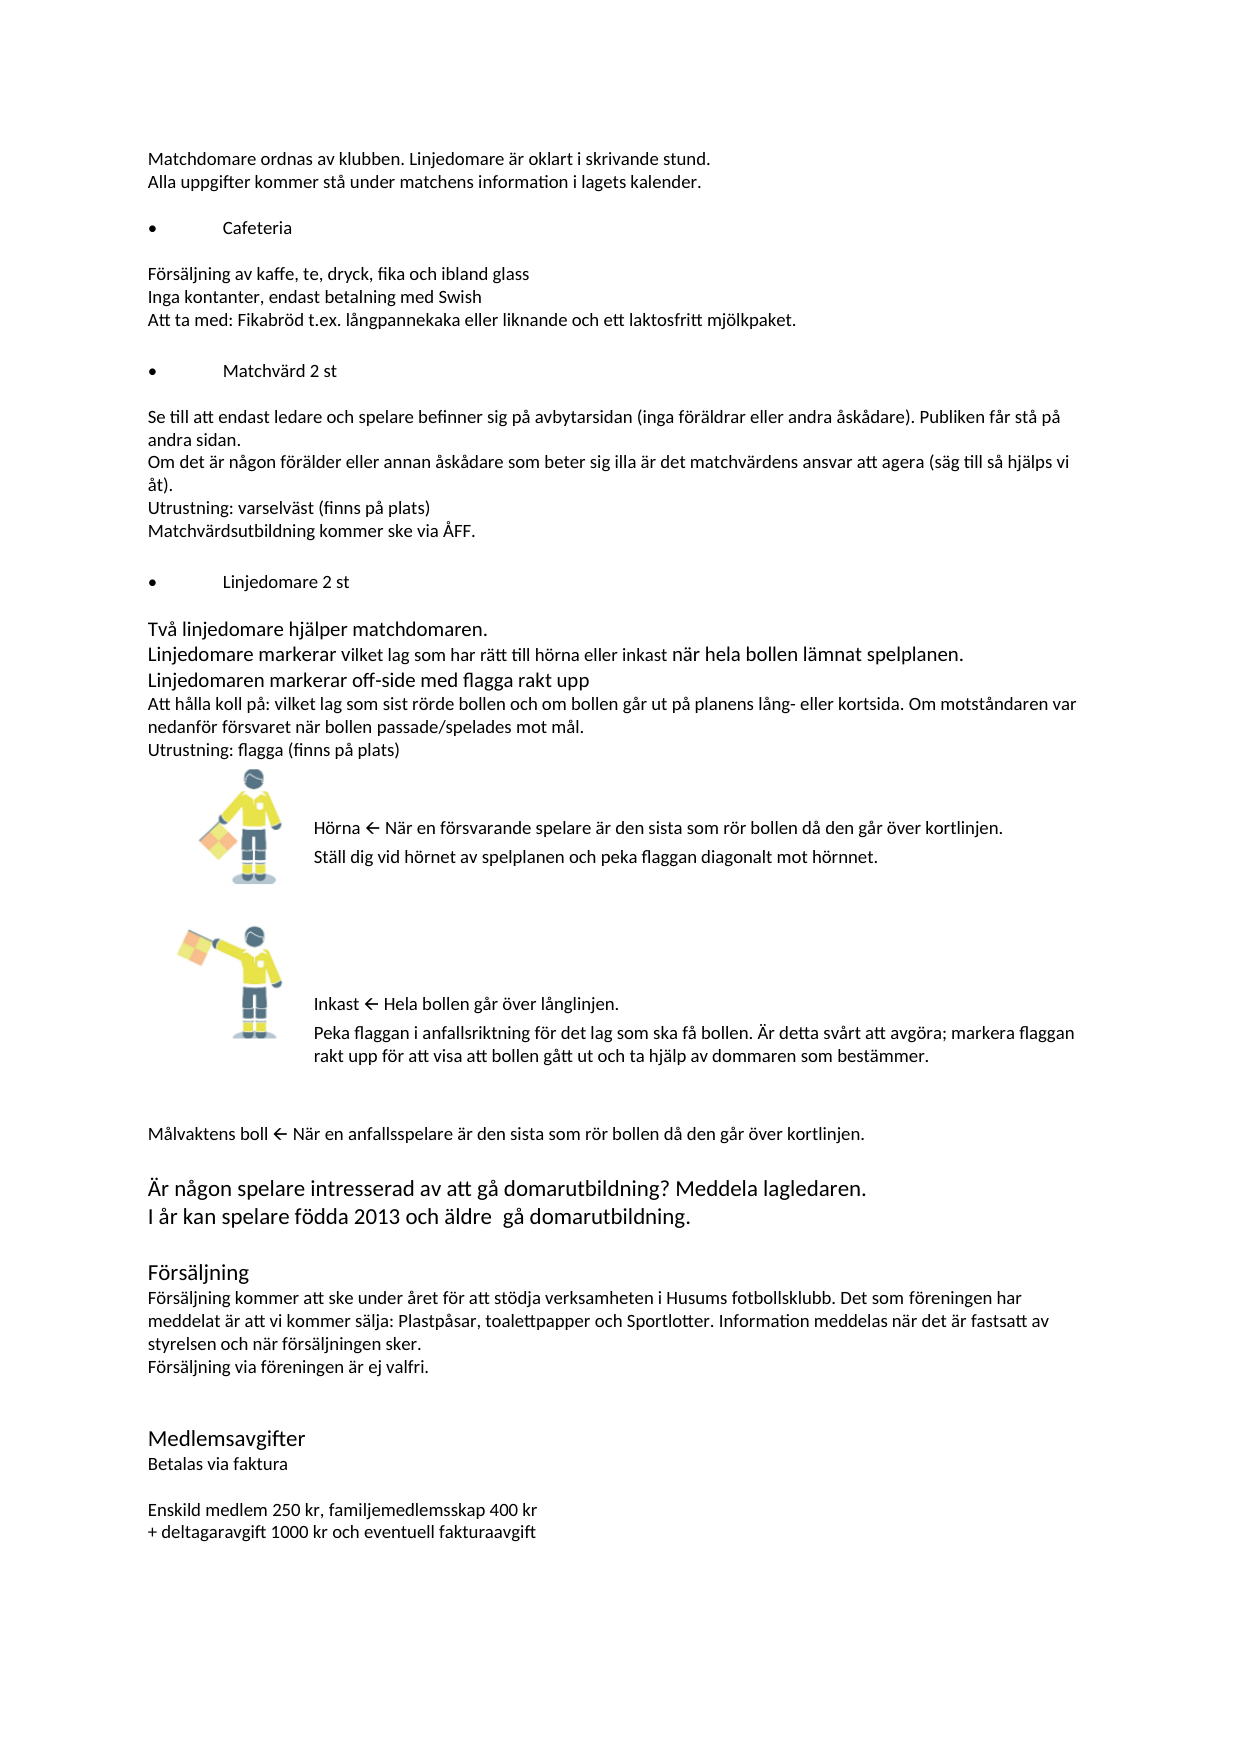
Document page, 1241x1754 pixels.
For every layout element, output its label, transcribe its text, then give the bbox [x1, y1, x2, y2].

text Försäljning via föreningen är ej valfri. [148, 1355, 1093, 1378]
text Utrustning: flagga (finns på plats) [148, 738, 1093, 761]
list Matchvärd 2 st [148, 359, 1093, 382]
text Enskild medlem 250 kr, familjemedlemsskap 400 kr [148, 1498, 1093, 1521]
text Målvaktens boll 🡨 När en anfallsspelare är den sista som rör bollen då den går över kortlinjen. [148, 1113, 1093, 1151]
text Två linjedomare hjälper matchdomaren. [148, 616, 1093, 642]
text Försäljning kommer att ske under året för att stödja verksamheten i Husums fotbollsklubb. Det som föreningen har meddelat är att vi kommer sälja: Plastpåsar, toalettpapper och Sportlotter. Information meddelas när det är fastsatt av styrelsen och när försäljningen sker. [148, 1286, 1093, 1355]
text Linjedomare markerar vilket lag som har rätt till hörna eller inkast när hela bollen lämnat spelplanen. [148, 642, 1093, 667]
list Cafeteria [148, 216, 1093, 239]
text Matchvärdsutbildning kommer ske via ÅFF. [148, 519, 1093, 570]
text Att ta med: Fikabröd t.ex. långpannekaka eller liknande och ett laktosfritt mjölkpaket. [148, 308, 1093, 359]
text Inkast 🡨 Hela bollen går över långlinjen. [295, 983, 1093, 1021]
text Linjedomaren markerar off-side med flagga rakt upp [148, 667, 1093, 692]
text Matchdomare ordnas av klubben. Linjedomare är oklart i skrivande stund. Alla uppgifter kommer stå under matchens information i lagets kalender. [148, 148, 1093, 193]
text Betalas via faktura [148, 1452, 1093, 1475]
picture [147, 761, 295, 1076]
text + deltagaravgift 1000 kr och eventuell fakturaavgift [148, 1521, 1093, 1544]
text Försäljning av kaffe, te, dryck, fika och ibland glass [148, 262, 1093, 285]
text Utrustning: varselväst (finns på plats) [148, 496, 1093, 519]
list Linjedomare 2 st [148, 570, 1093, 593]
text Peka flaggan i anfallsriktning för det lag som ska få bollen. Är detta svårt att avgöra; markera flaggan rakt upp för att visa att bollen gått ut och ta hjälp av dommaren som bestämmer. [295, 1021, 1093, 1067]
text Försäljning [148, 1258, 1093, 1286]
text Att hålla koll på: vilket lag som sist rörde bollen och om bollen går ut på planens lång- eller kortsida. Om motståndaren var nedanför försvaret när bollen passade/spelades mot mål. [148, 692, 1093, 738]
text Inga kontanter, endast betalning med Swish [148, 285, 1093, 308]
text Se till att endast ledare och spelare befinner sig på avbytarsidan (inga föräldrar eller andra åskådare). Publiken får stå på andra sidan. Om det är någon förälder eller annan åskådare som beter sig illa är det matchvärdens ansvar att agera (säg till så hjälps vi åt). [148, 405, 1093, 496]
text Medlemsavgifter [148, 1424, 1093, 1452]
text Hörna 🡨 När en försvarande spelare är den sista som rör bollen då den går över kortlinjen. [295, 807, 1093, 845]
text Ställ dig vid hörnet av spelplanen och peka flaggan diagonalt mot hörnnet. [295, 845, 1093, 868]
text Är någon spelare intresserad av att gå domarutbildning? Meddela lagledaren. I år kan spelare födda 2013 och äldre gå domarutbildning. [148, 1174, 1093, 1230]
